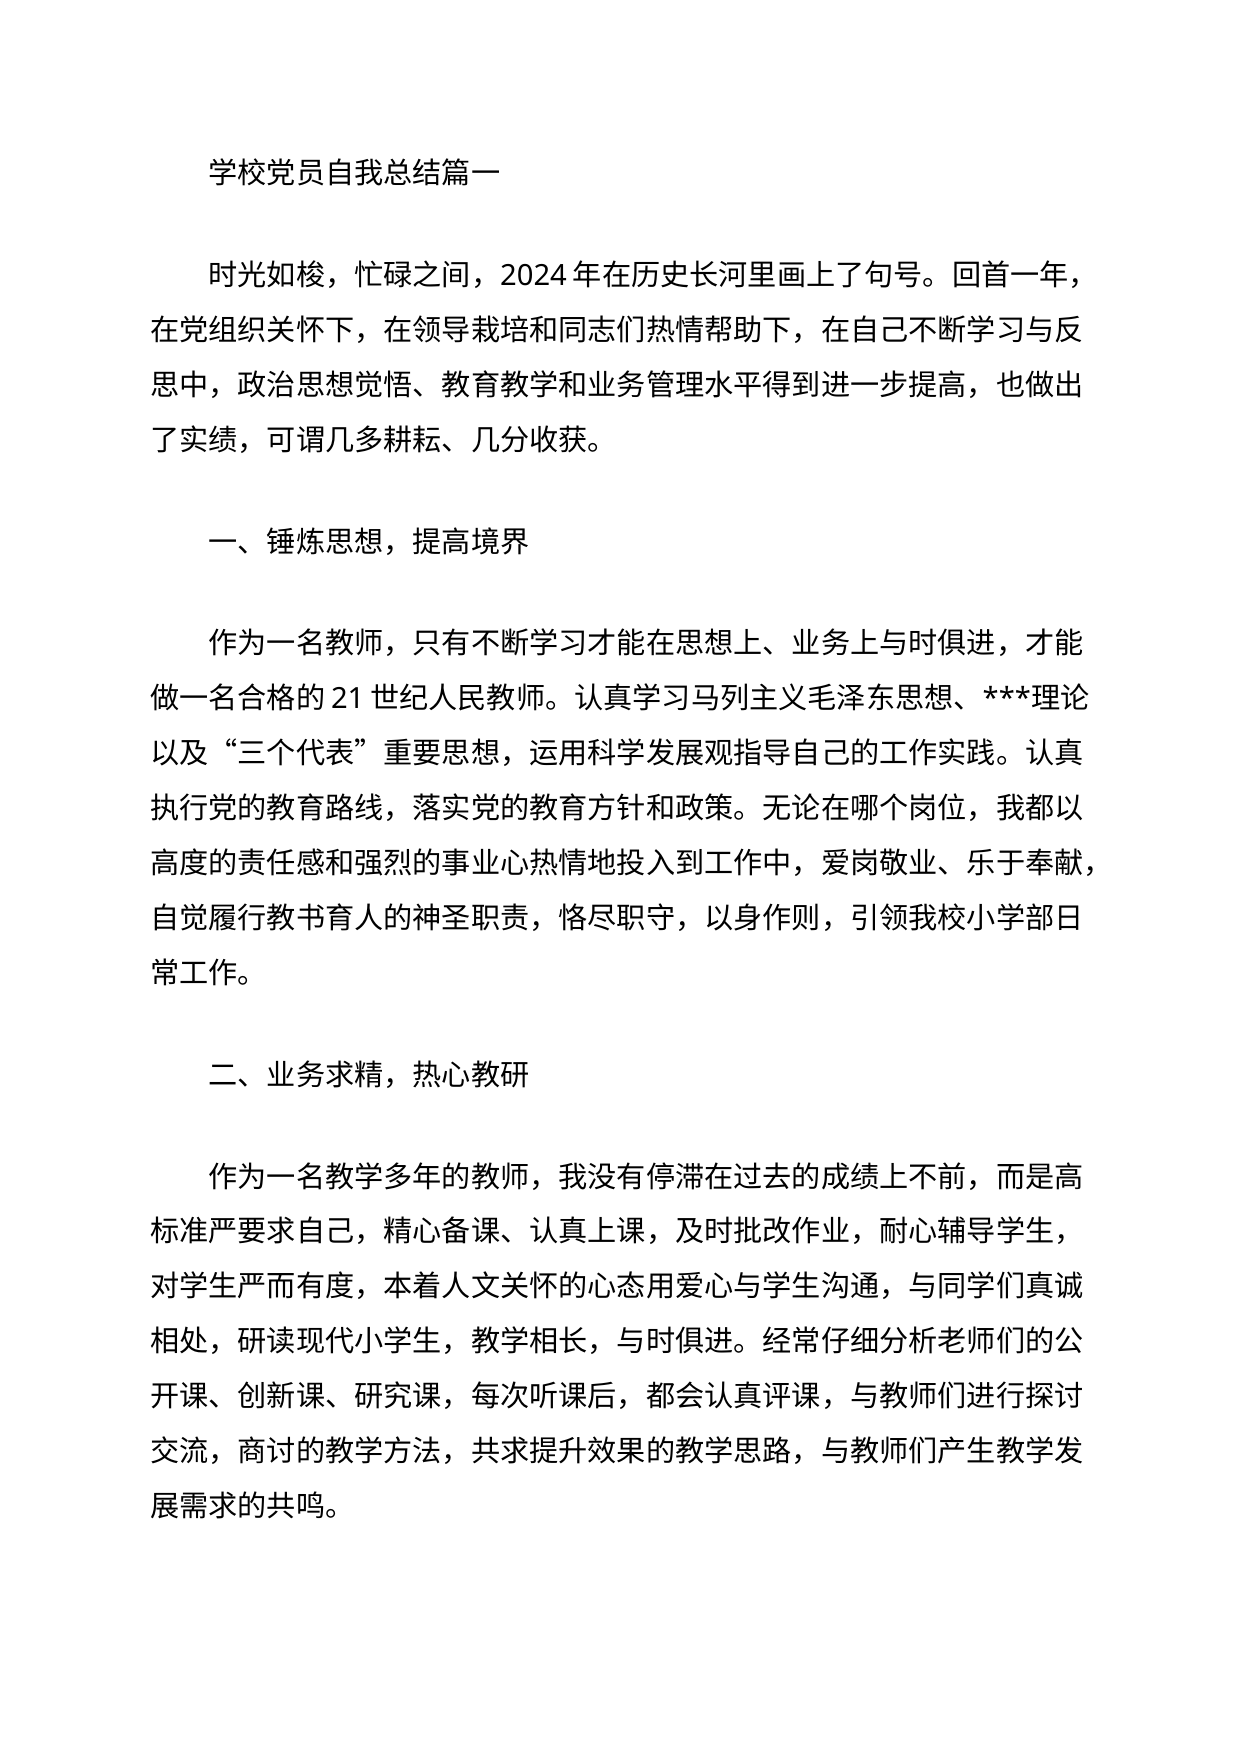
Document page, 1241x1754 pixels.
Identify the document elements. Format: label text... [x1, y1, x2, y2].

text 时光如梭，忙碌之间，2024年在历史长河里画上了句号。回首一年，在党组织关怀下，在领导栽培和同志们热情帮助下，在自己不断学习与反思中，政治思想觉悟、教育教学和业务管理水平得到进一步提高，也做出了实绩，可谓几多耕耘、几分收获。 [150, 252, 1090, 459]
text 作为一名教学多年的教师，我没有停滞在过去的成绩上不前，而是高标准严要求自己，精心备课、认真上课，及时批改作业，耐心辅导学生，对学生严而有度，本着人文关怀的心态用爱心与学生沟通，与同学们真诚相处，研读现代小学生，教学相长，与时俱进。经常仔细分析老师们的公开课、创新课、研究课，每次听课后，都会认真评课，与教师们进行探讨交流，商讨的教学方法，共求提升效果的教学思路，与教师们产生教学发展需求的共鸣。 [150, 1153, 1090, 1525]
text 二、业务求精，热心教研 [150, 1051, 1090, 1094]
text 学校党员自我总结篇一 [150, 150, 1090, 192]
text 一、锤炼思想，提高境界 [150, 518, 1090, 561]
text 作为一名教师，只有不断学习才能在思想上、业务上与时俱进，才能做一名合格的21世纪人民教师。认真学习马列主义毛泽东思想、***理论以及“三个代表”重要思想，运用科学发展观指导自己的工作实践。认真执行党的教育路线，落实党的教育方针和政策。无论在哪个岗位，我都以高度的责任感和强烈的事业心热情地投入到工作中，爱岗敬业、乐于奉献，自觉履行教书育人的神圣职责，恪尽职守，以身作则，引领我校小学部日常工作。 [150, 620, 1090, 992]
